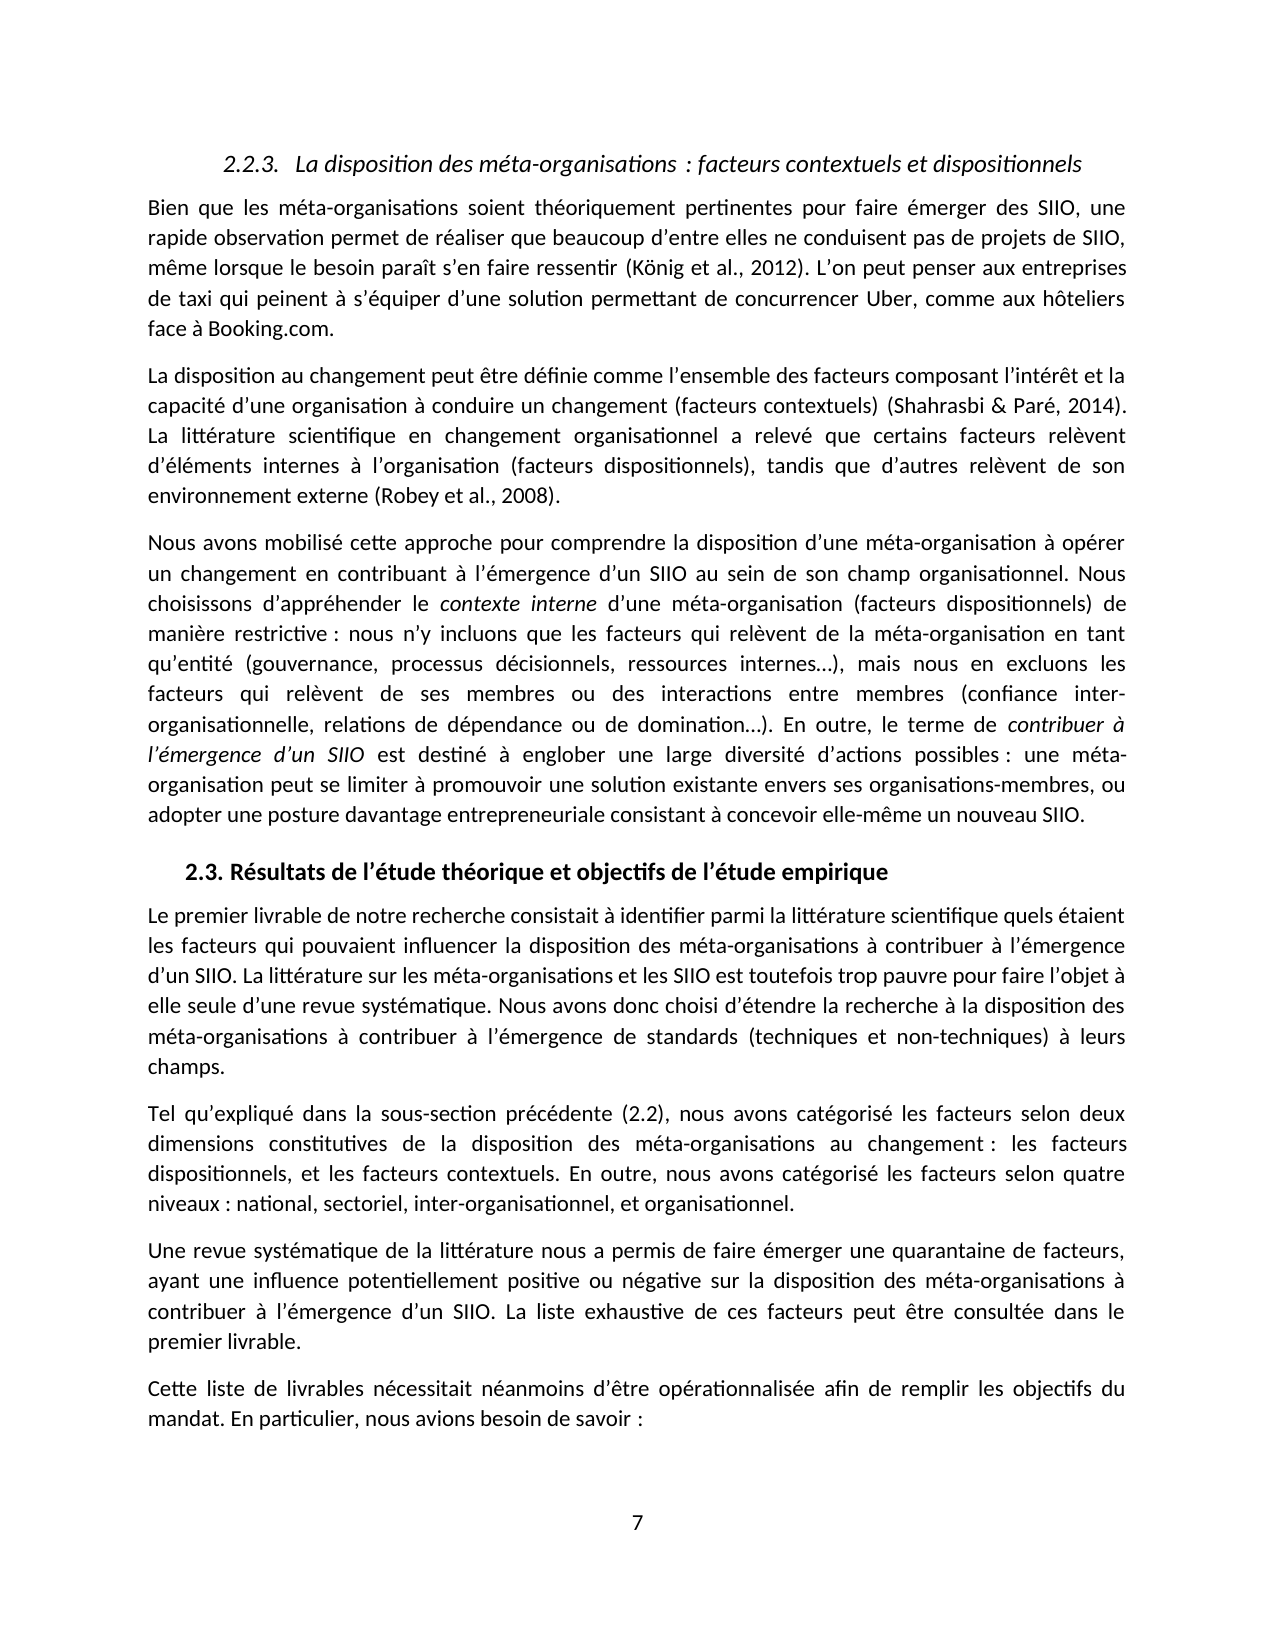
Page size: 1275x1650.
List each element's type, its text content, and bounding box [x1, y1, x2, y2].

text La disposition au changement peut être définie comme l’ensemble des facteurs composant l’intérêt et la capacité d’une organisation à conduire un changement (facteurs contextuels) (Shahrasbi & Paré, 2014). La littérature scientifique en changement organisationnel a relevé que certains facteurs relèvent d’éléments internes à l’organisation (facteurs dispositionnels), tandis que d’autres relèvent de son environnement externe (Robey et al., 2008). [148, 361, 1127, 510]
text Nous avons mobilisé cette approche pour comprendre la disposition d’une méta-organisation à opérer un changement en contribuant à l’émergence d’un SIIO au sein de son champ organisationnel. Nous choisissons d’appréhender le contexte interne d’une méta-organisation (facteurs dispositionnels) de manière restrictive : nous n’y incluons que les facteurs qui relèvent de la méta-organisation en tant qu’entité (gouvernance, processus décisionnels, ressources internes…), mais nous en excluons les facteurs qui relèvent de ses membres ou des interactions entre membres (confiance inter-organisationnelle, relations de dépendance ou de domination…). En outre, le terme de contribuer à l’émergence d’un SIIO est destiné à englober une large diversité d’actions possibles : une méta-organisation peut se limiter à promouvoir une solution existante envers ses organisations-membres, ou adopter une posture davantage entrepreneuriale consistant à concevoir elle-même un nouveau SIIO. [148, 528, 1127, 828]
text Une revue systématique de la littérature nous a permis de faire émerger une quarantaine de facteurs, ayant une influence potentiellement positive ou négative sur la disposition des méta-organisations à contribuer à l’émergence d’un SIIO. La liste exhaustive de ces facteurs peut être consultée dans le premier livrable. [148, 1236, 1127, 1355]
text Cette liste de livrables nécessitait néanmoins d’être opérationnalisée afin de remplir les objectifs du mandat. En particulier, nous avions besoin de savoir : [148, 1374, 1127, 1432]
text Bien que les méta-organisations soient théoriquement pertinentes pour faire émerger des SIIO, une rapide observation permet de réaliser que beaucoup d’entre elles ne conduisent pas de projets de SIIO, même lorsque le besoin paraît s’en faire ressentir (König et al., 2012). L’on peut penser aux entreprises de taxi qui peinent à s’équiper d’une solution permettant de concurrencer Uber, comme aux hôteliers face à Booking.com. [148, 193, 1127, 342]
text Tel qu’expliqué dans la sous-section précédente (2.2), nous avons catégorisé les facteurs selon deux dimensions constitutives de la disposition des méta-organisations au changement : les facteurs dispositionnels, et les facteurs contextuels. En outre, nous avons catégorisé les facteurs selon quatre niveaux : national, sectoriel, inter-organisationnel, et organisationnel. [148, 1099, 1127, 1218]
text Le premier livrable de notre recherche consistait à identifier parmi la littérature scientifique quels étaient les facteurs qui pouvaient influencer la disposition des méta-organisations à contribuer à l’émergence d’un SIIO. La littérature sur les méta-organisations et les SIIO est toutefois trop pauvre pour faire l’objet à elle seule d’une revue systématique. Nous avons donc choisi d’étendre la recherche à la disposition des méta-organisations à contribuer à l’émergence de standards (techniques et non-techniques) à leurs champs. [148, 901, 1127, 1080]
subtitle La disposition des méta-organisations : facteurs contextuels et dispositionnels [223, 148, 1127, 178]
subtitle Résultats de l’étude théorique et objectifs de l’étude empirique [185, 856, 1127, 886]
